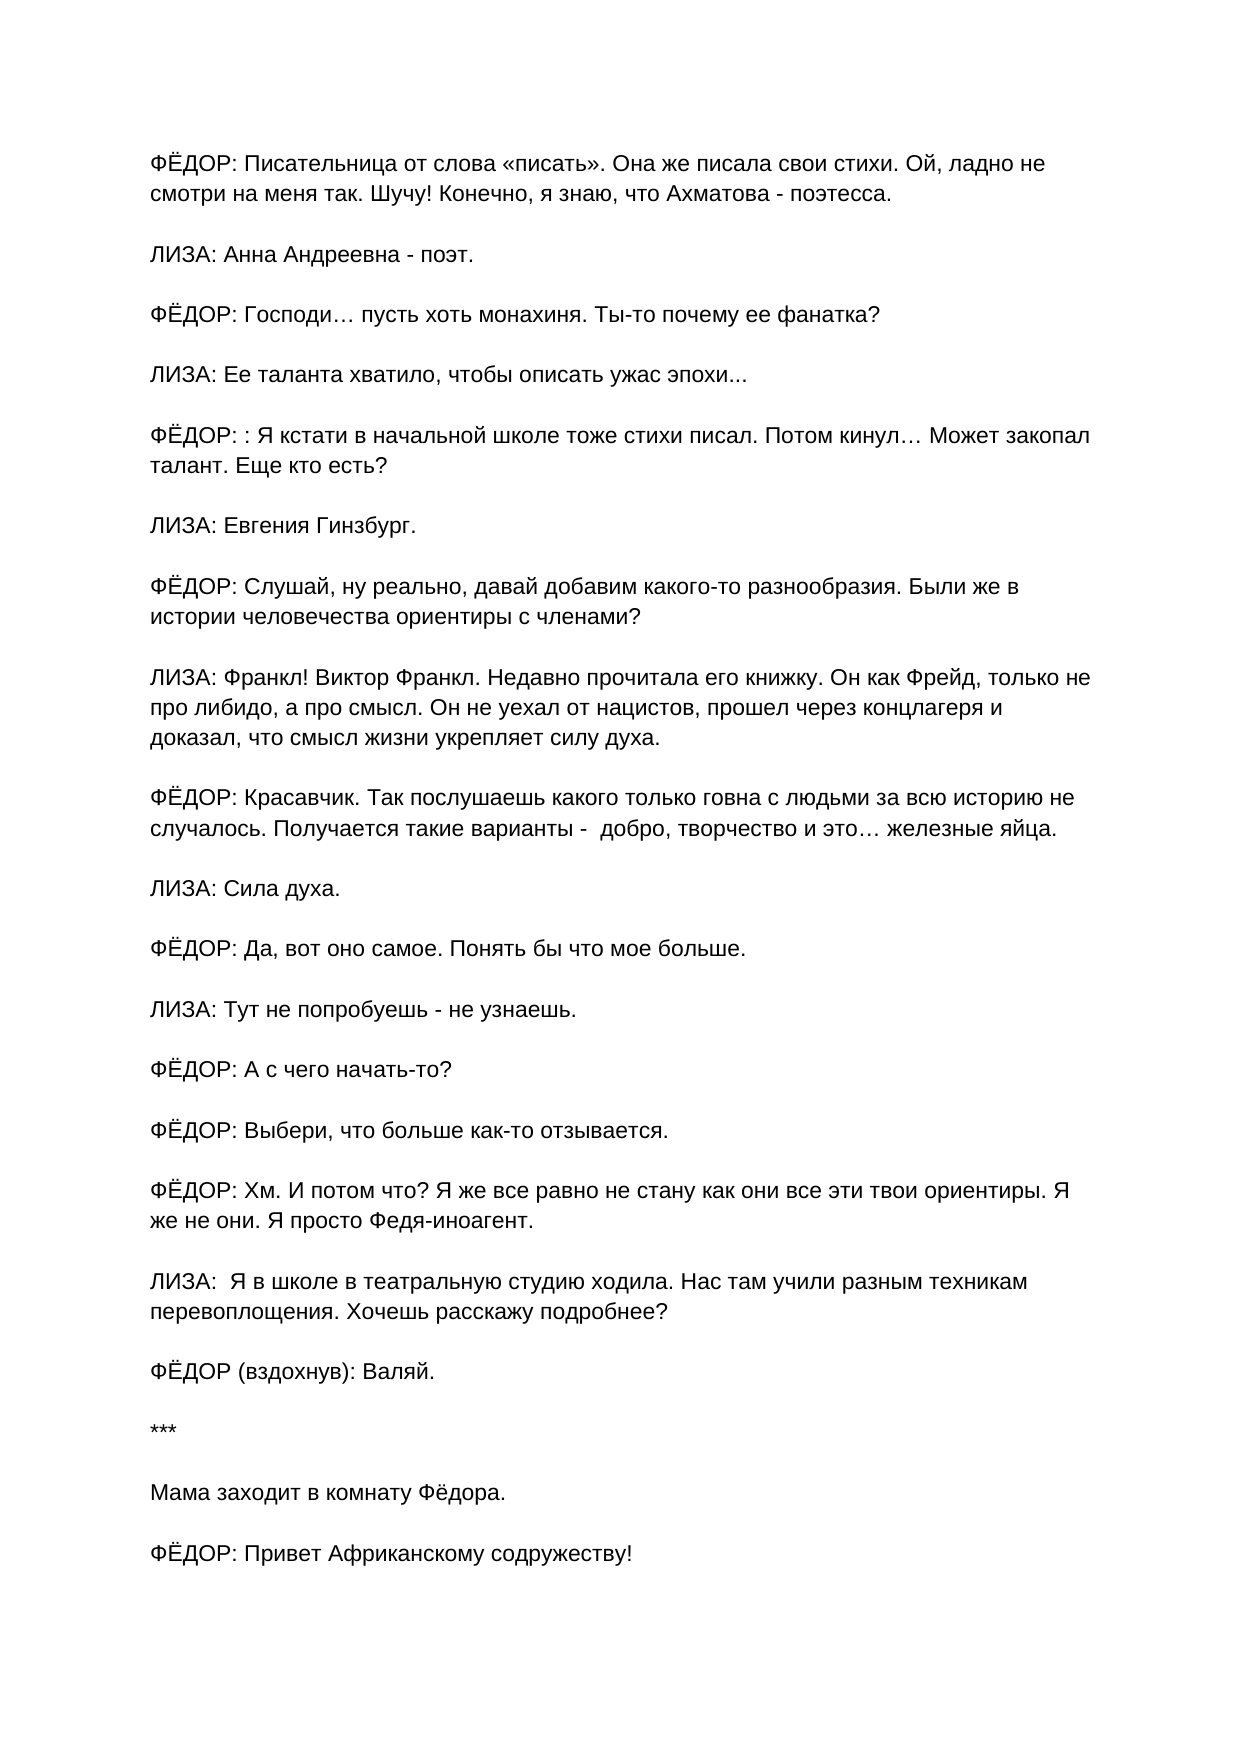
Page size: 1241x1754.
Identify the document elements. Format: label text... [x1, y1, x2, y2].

text ФЁДОР: Выбери, что больше как-то отзывается. [150, 1117, 1094, 1143]
text ФЁДОР: А с чего начать-то? [150, 1056, 1094, 1083]
text ЛИЗА: Тут не попробуешь - не узнаешь. [150, 996, 1094, 1022]
text ЛИЗА: Сила духа. [150, 875, 1094, 901]
text ФЁДОР: Привет Африканскому содружеству! [150, 1539, 1094, 1566]
text ЛИЗА: Анна Андреевна - поэт. [150, 241, 1094, 267]
text ФЁДОР: Слушай, ну реально, давай добавим какого-то разнообразия. Были же в истории человечества ориентиры с членами? [150, 573, 1094, 629]
text *** [150, 1419, 1094, 1445]
text ЛИЗА: Франкл! Виктор Франкл. Недавно прочитала его книжку. Он как Фрейд, только не про либидо, а про смысл. Он не уехал от нацистов, прошел через концлагеря и доказал, что смысл жизни укрепляет силу духа. [150, 663, 1094, 750]
text Мама заходит в комнату Фёдора. [150, 1479, 1094, 1506]
text ФЁДОР: : Я кстати в начальной школе тоже стихи писал. Потом кинул… Может закопал талант. Еще кто есть? [150, 422, 1094, 478]
text ЛИЗА: Ее таланта хватило, чтобы описать ужас эпохи... [150, 361, 1094, 388]
text ЛИЗА: Я в школе в театральную студию ходила. Нас там учили разным техникам перевоплощения. Хочешь расскажу подробнее? [150, 1268, 1094, 1324]
text ЛИЗА: Евгения Гинзбург. [150, 512, 1094, 539]
text ФЁДОР: Хм. И потом что? Я же все равно не стану как они все эти твои ориентиры. Я же не они. Я просто Федя-иноагент. [150, 1177, 1094, 1234]
text ФЁДОР: Господи… пусть хоть монахиня. Ты-то почему ее фанатка? [150, 301, 1094, 327]
text ФЁДОР: Писательница от слова «писать». Она же писала свои стихи. Ой, ладно не смотри на меня так. Шучу! Конечно, я знаю, что Ахматова - поэтесса. [150, 150, 1094, 207]
text ФЁДОР: Красавчик. Так послушаешь какого только говна с людьми за всю историю не случалось. Получается такие варианты - добро, творчество и это… железные яйца. [150, 784, 1094, 841]
text ФЁДОР: Да, вот оно самое. Понять бы что мое больше. [150, 935, 1094, 962]
text ФЁДОР (вздохнув): Валяй. [150, 1358, 1094, 1385]
